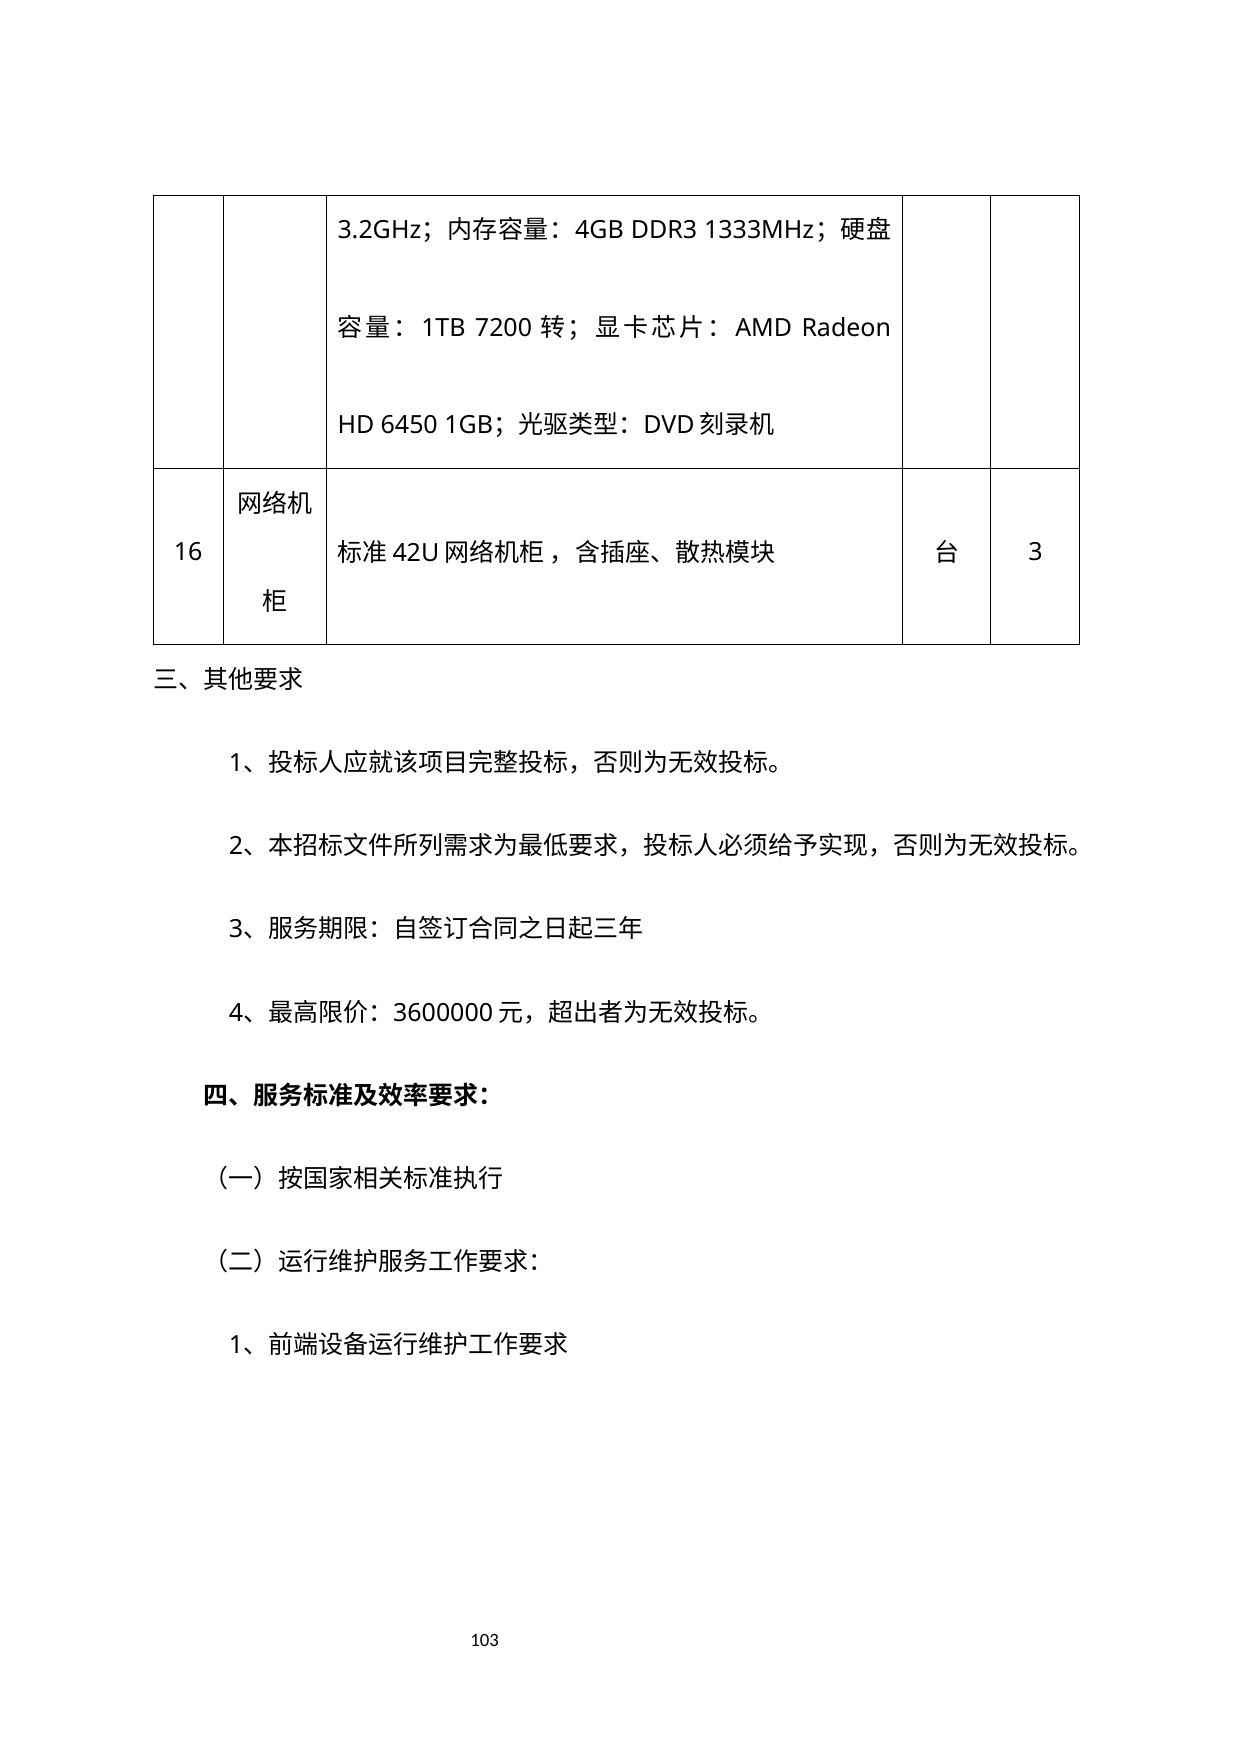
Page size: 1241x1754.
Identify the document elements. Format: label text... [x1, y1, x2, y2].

text 2、本招标文件所列需求为最低要求，投标人必须给予实现，否则为无效投标。 [153, 811, 1087, 876]
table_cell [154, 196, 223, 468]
text 4、最高限价：3600000元，超出者为无效投标。 [153, 978, 1087, 1043]
text 三、其他要求 [153, 645, 1087, 710]
text 四、服务标准及效率要求： [153, 1061, 1087, 1126]
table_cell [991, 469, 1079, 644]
text （二）运行维护服务工作要求： [153, 1227, 1087, 1292]
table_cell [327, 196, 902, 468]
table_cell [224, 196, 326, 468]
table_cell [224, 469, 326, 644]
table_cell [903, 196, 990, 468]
text 1、前端设备运行维护工作要求 [153, 1310, 1087, 1375]
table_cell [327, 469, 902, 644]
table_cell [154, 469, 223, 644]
text 3、服务期限：自签订合同之日起三年 [153, 894, 1087, 959]
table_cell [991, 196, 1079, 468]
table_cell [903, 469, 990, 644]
text （一）按国家相关标准执行 [153, 1144, 1087, 1209]
text 1、投标人应就该项目完整投标，否则为无效投标。 [153, 728, 1087, 793]
